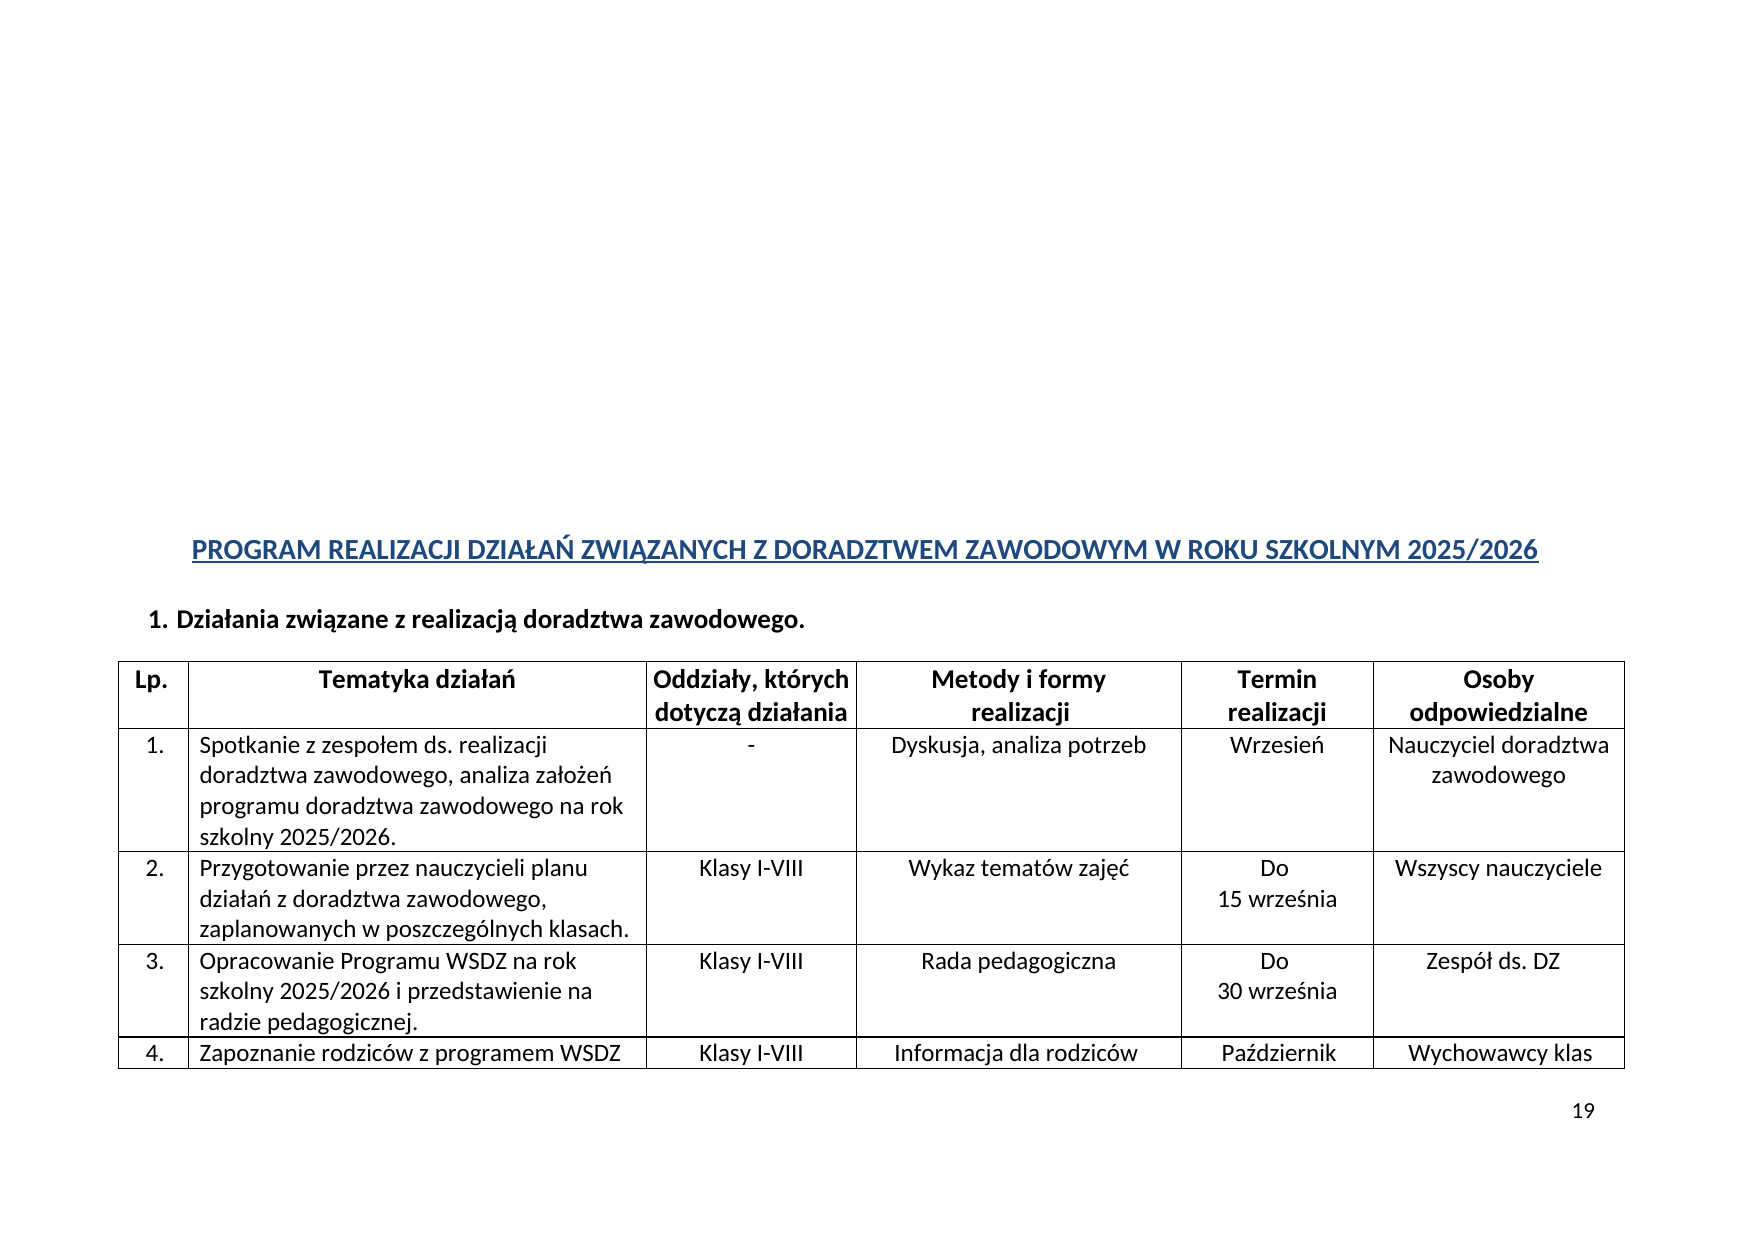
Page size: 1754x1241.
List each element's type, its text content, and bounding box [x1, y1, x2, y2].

table_cell Wrzesień [1182, 729, 1373, 851]
table_header Metody i formy realizacji [857, 662, 1181, 728]
table_cell Nauczyciel doradztwa zawodowego [1374, 729, 1624, 851]
table_header Termin realizacji [1182, 662, 1373, 728]
table_cell Rada pedagogiczna [857, 945, 1181, 1036]
table_cell - [647, 729, 856, 851]
table_cell Spotkanie z zespołem ds. realizacji doradztwa zawodowego, analiza założeń programu doradztwa zawodowego na rok szkolny 2025/2026. [189, 729, 646, 851]
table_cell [857, 1038, 1181, 1068]
table_header Oddziały, których dotyczą działania [647, 662, 856, 728]
table_header Tematyka działań [189, 662, 646, 728]
table_cell Wychowawcy klas [1374, 1038, 1624, 1068]
table_cell 4. [119, 1038, 188, 1068]
table_cell Wykaz tematów zajęć [857, 852, 1181, 944]
table_cell Zespół ds. DZ [1374, 945, 1624, 1036]
table_cell Do 15 września [1182, 852, 1373, 944]
table_cell Dyskusja, analiza potrzeb [857, 729, 1181, 851]
table_header Osoby odpowiedzialne [1374, 662, 1624, 728]
table_cell Klasy I-VIII [647, 852, 856, 944]
table_cell 2. [119, 852, 188, 944]
table_cell Przygotowanie przez nauczycieli planu działań z doradztwa zawodowego, zaplanowanych w poszczególnych klasach. [189, 852, 646, 944]
text PROGRAM REALIZACJI DZIAŁAŃ ZWIĄZANYCH Z DORADZTWEM ZAWODOWYM W ROKU SZKOLNYM 2025/2026 [133, 531, 1598, 567]
table_cell Klasy I-VIII [647, 945, 856, 1036]
table_cell Opracowanie Programu WSDZ na rok szkolny 2025/2026 i przedstawienie na radzie pedagogicznej. [189, 945, 646, 1036]
list Działania związane z realizacją doradztwa zawodowego. [148, 602, 1598, 635]
table_cell 3. [119, 945, 188, 1036]
table_cell 1. [119, 729, 188, 851]
table_cell Październik [1182, 1038, 1373, 1068]
table_cell Klasy I-VIII [647, 1038, 856, 1068]
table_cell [189, 1038, 646, 1068]
table_cell Wszyscy nauczyciele [1374, 852, 1624, 944]
table_header Lp. [119, 662, 188, 728]
table_cell Do 30 września [1182, 945, 1373, 1036]
